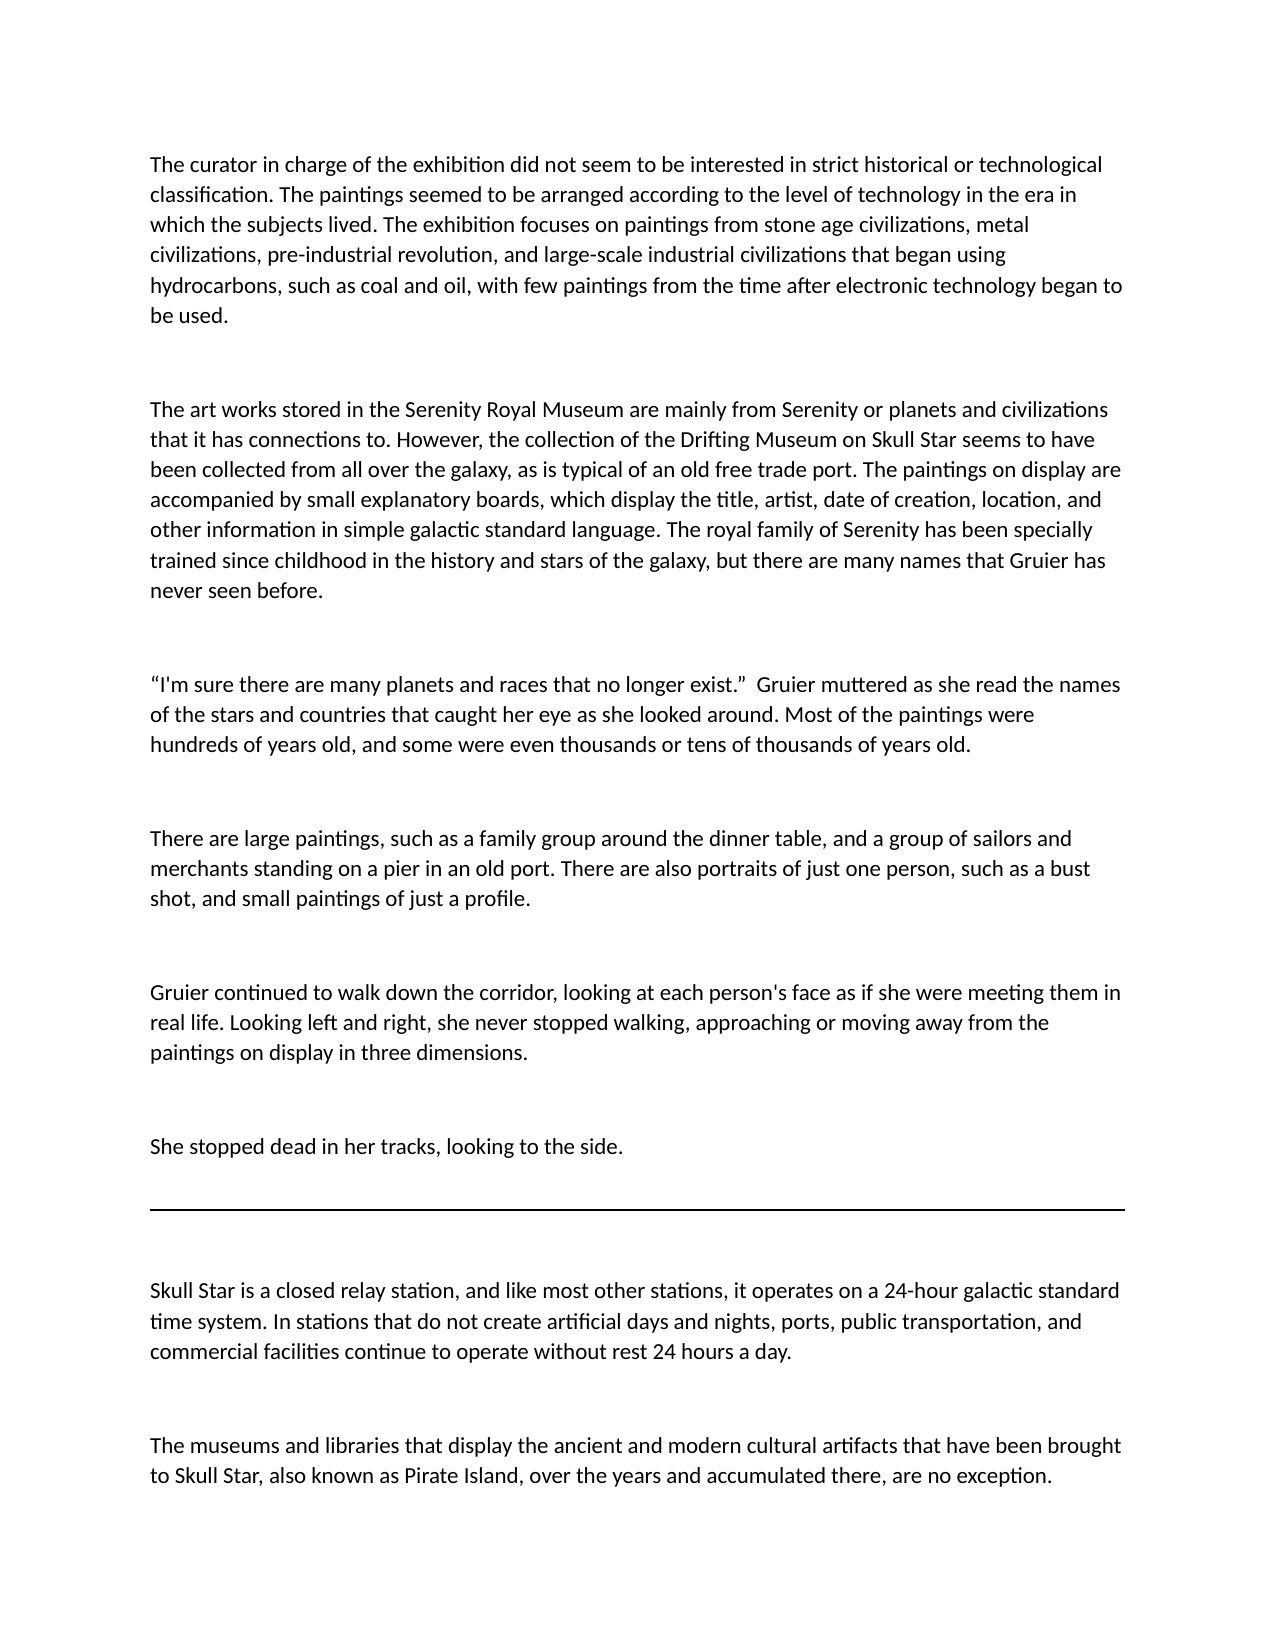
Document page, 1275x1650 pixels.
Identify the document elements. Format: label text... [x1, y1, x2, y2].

text Skull Star is a closed relay station, and like most other stations, it operates on a 24-hour galactic standard time system. In stations that do not create artificial days and nights, ports, public transportation, and commercial facilities continue to operate without rest 24 hours a day. [150, 1277, 1125, 1365]
text There are large paintings, such as a family group around the dinner table, and a group of sailors and merchants standing on a pier in an old port. There are also portraits of just one person, such as a bust shot, and small paintings of just a profile. [150, 824, 1125, 912]
text She stopped dead in her tracks, looking to the side. [150, 1132, 1125, 1160]
text “I'm sure there are many planets and races that no longer exist.” Gruier muttered as she read the names of the stars and countries that caught her eye as she looked around. Most of the paintings were hundreds of years old, and some were even thousands or tens of thousands of years old. [150, 670, 1125, 758]
text The curator in charge of the exhibition did not seem to be interested in strict historical or technological classification. The paintings seemed to be arranged according to the level of technology in the era in which the subjects lived. The exhibition focuses on paintings from stone age civilizations, metal civilizations, pre-industrial revolution, and large-scale industrial civilizations that began using hydrocarbons, such as coal and oil, with few paintings from the time after electronic technology began to be used. [150, 150, 1125, 329]
text The museums and libraries that display the ancient and modern cultural artifacts that have been brought to Skull Star, also known as Pirate Island, over the years and accumulated there, are no exception. [150, 1431, 1125, 1489]
text Gruier continued to walk down the corridor, looking at each person's face as if she were meeting them in real life. Looking left and right, she never stopped walking, approaching or moving away from the paintings on display in three dimensions. [150, 978, 1125, 1067]
text The art works stored in the Serenity Royal Museum are mainly from Serenity or planets and civilizations that it has connections to. However, the collection of the Drifting Museum on Skull Star seems to have been collected from all over the galaxy, as is typical of an old free trade port. The paintings on display are accompanied by small explanatory boards, which display the title, artist, date of creation, location, and other information in simple galactic standard language. The royal family of Serenity has been specially trained since childhood in the history and stars of the galaxy, but there are many names that Gruier has never seen before. [150, 395, 1125, 604]
